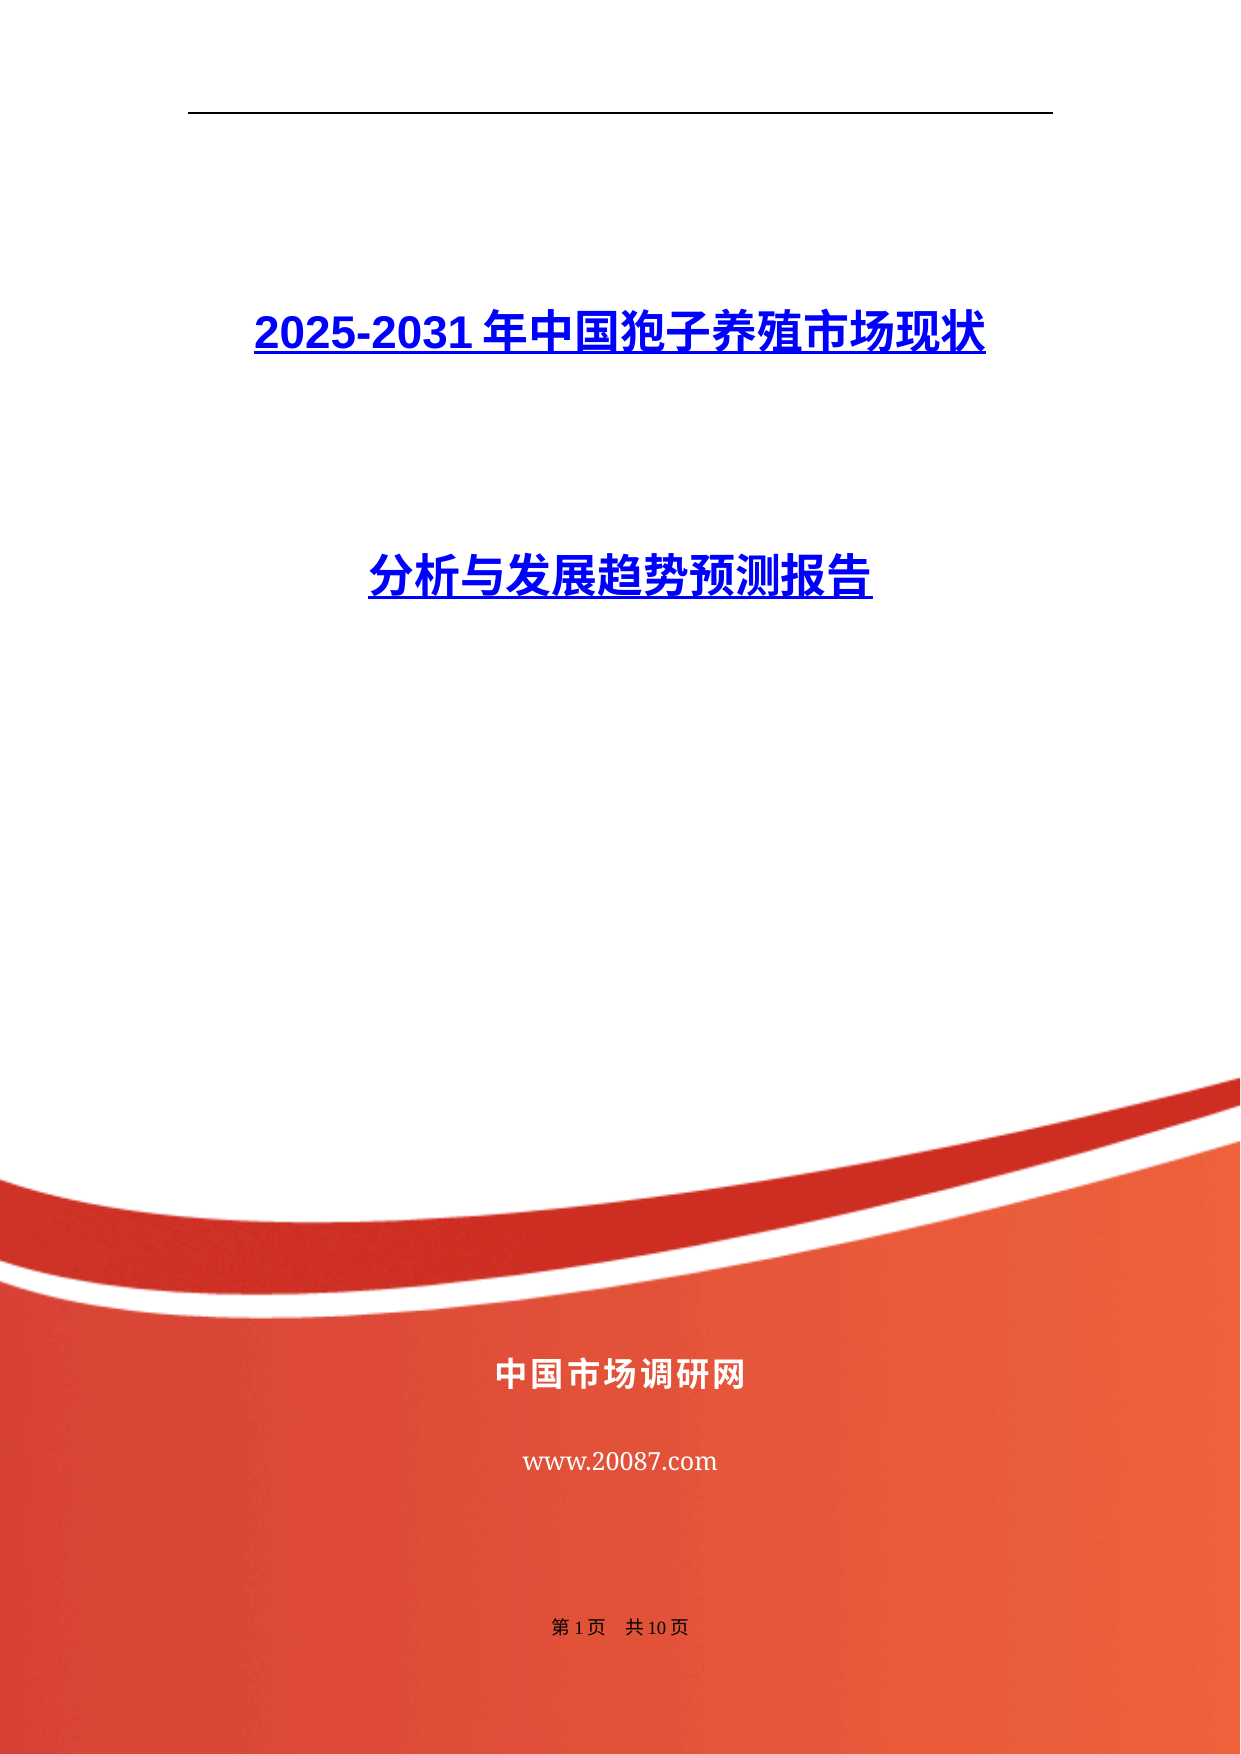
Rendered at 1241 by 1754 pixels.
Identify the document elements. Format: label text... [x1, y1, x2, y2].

text www.20087.com [187, 1428, 1053, 1493]
table_header 2025-2031年中国狍子养殖市场现状分析与发展趋势预测报告 [188, 207, 1053, 773]
picture [0, 1006, 1241, 1754]
subtitle 中国市场调研网 [187, 1339, 1053, 1404]
